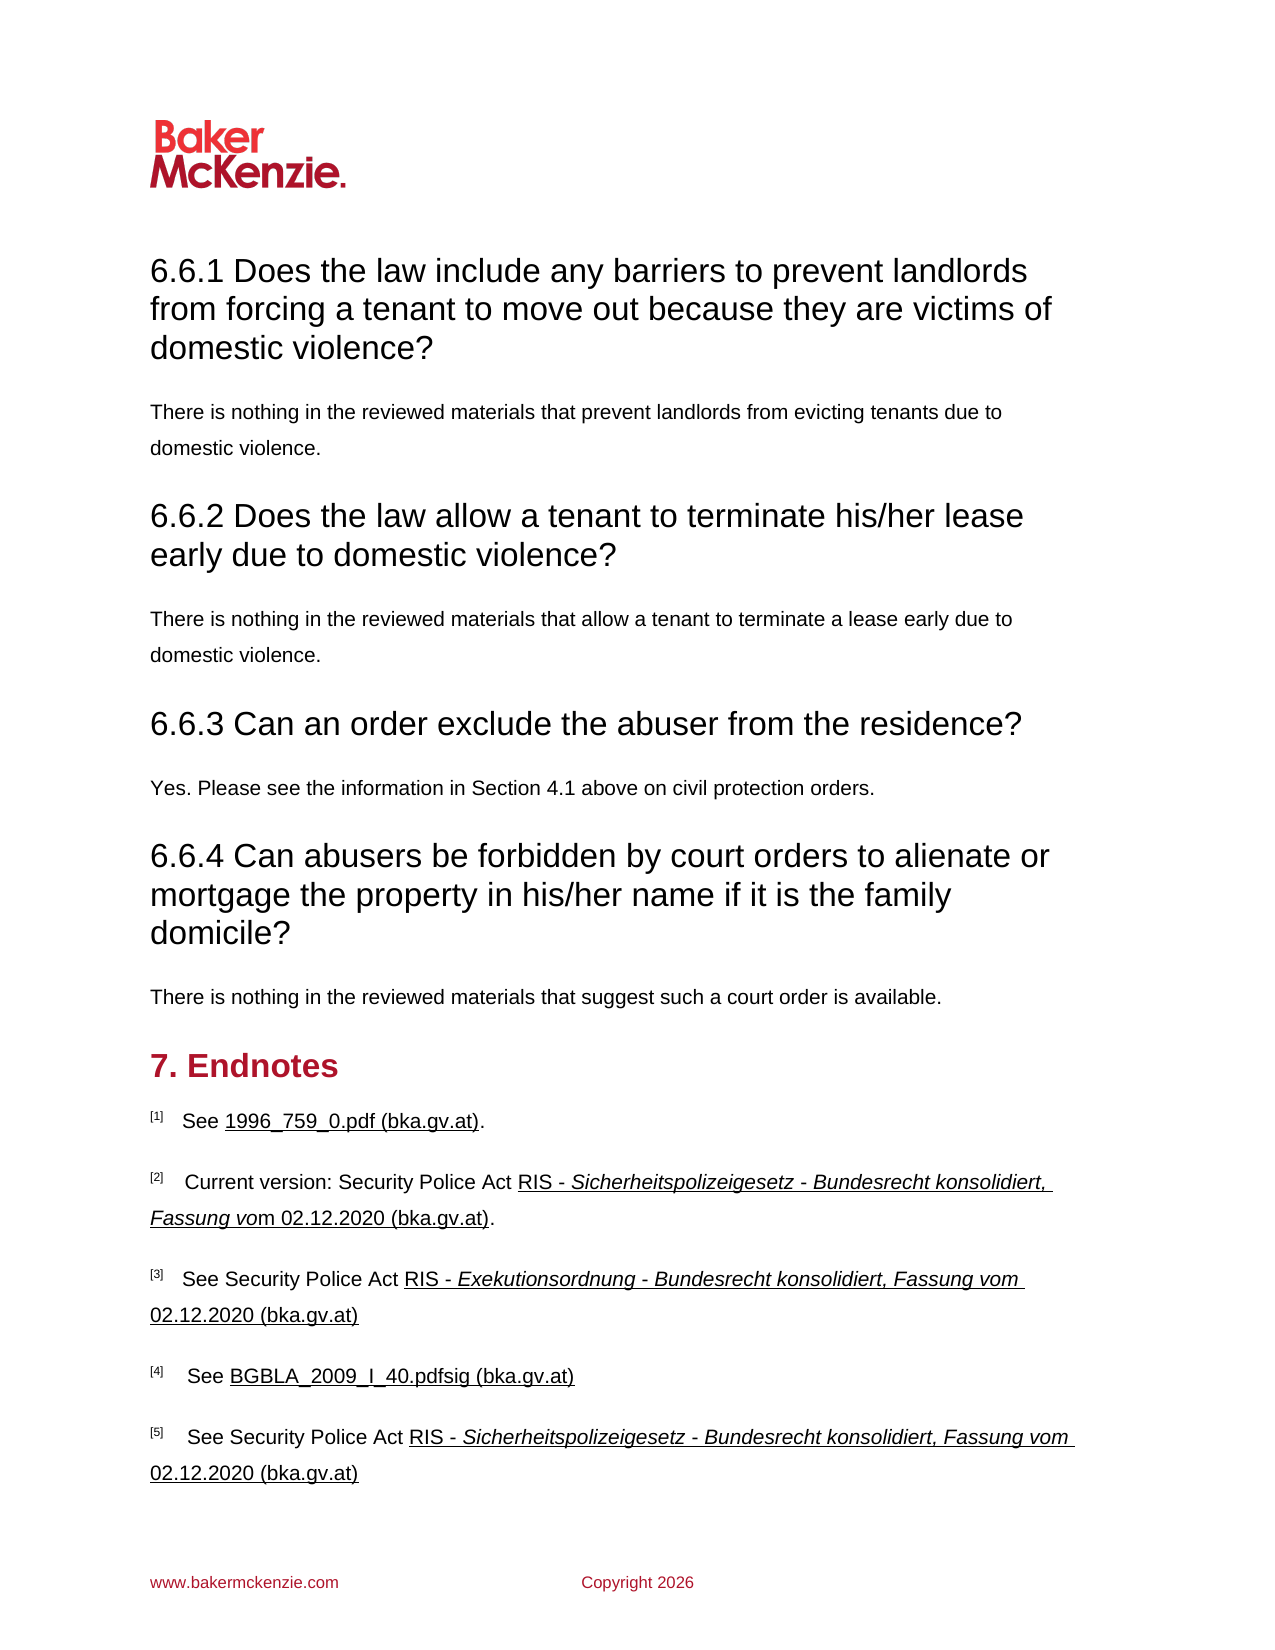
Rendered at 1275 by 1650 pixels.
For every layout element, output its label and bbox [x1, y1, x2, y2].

picture [150, 120, 346, 189]
